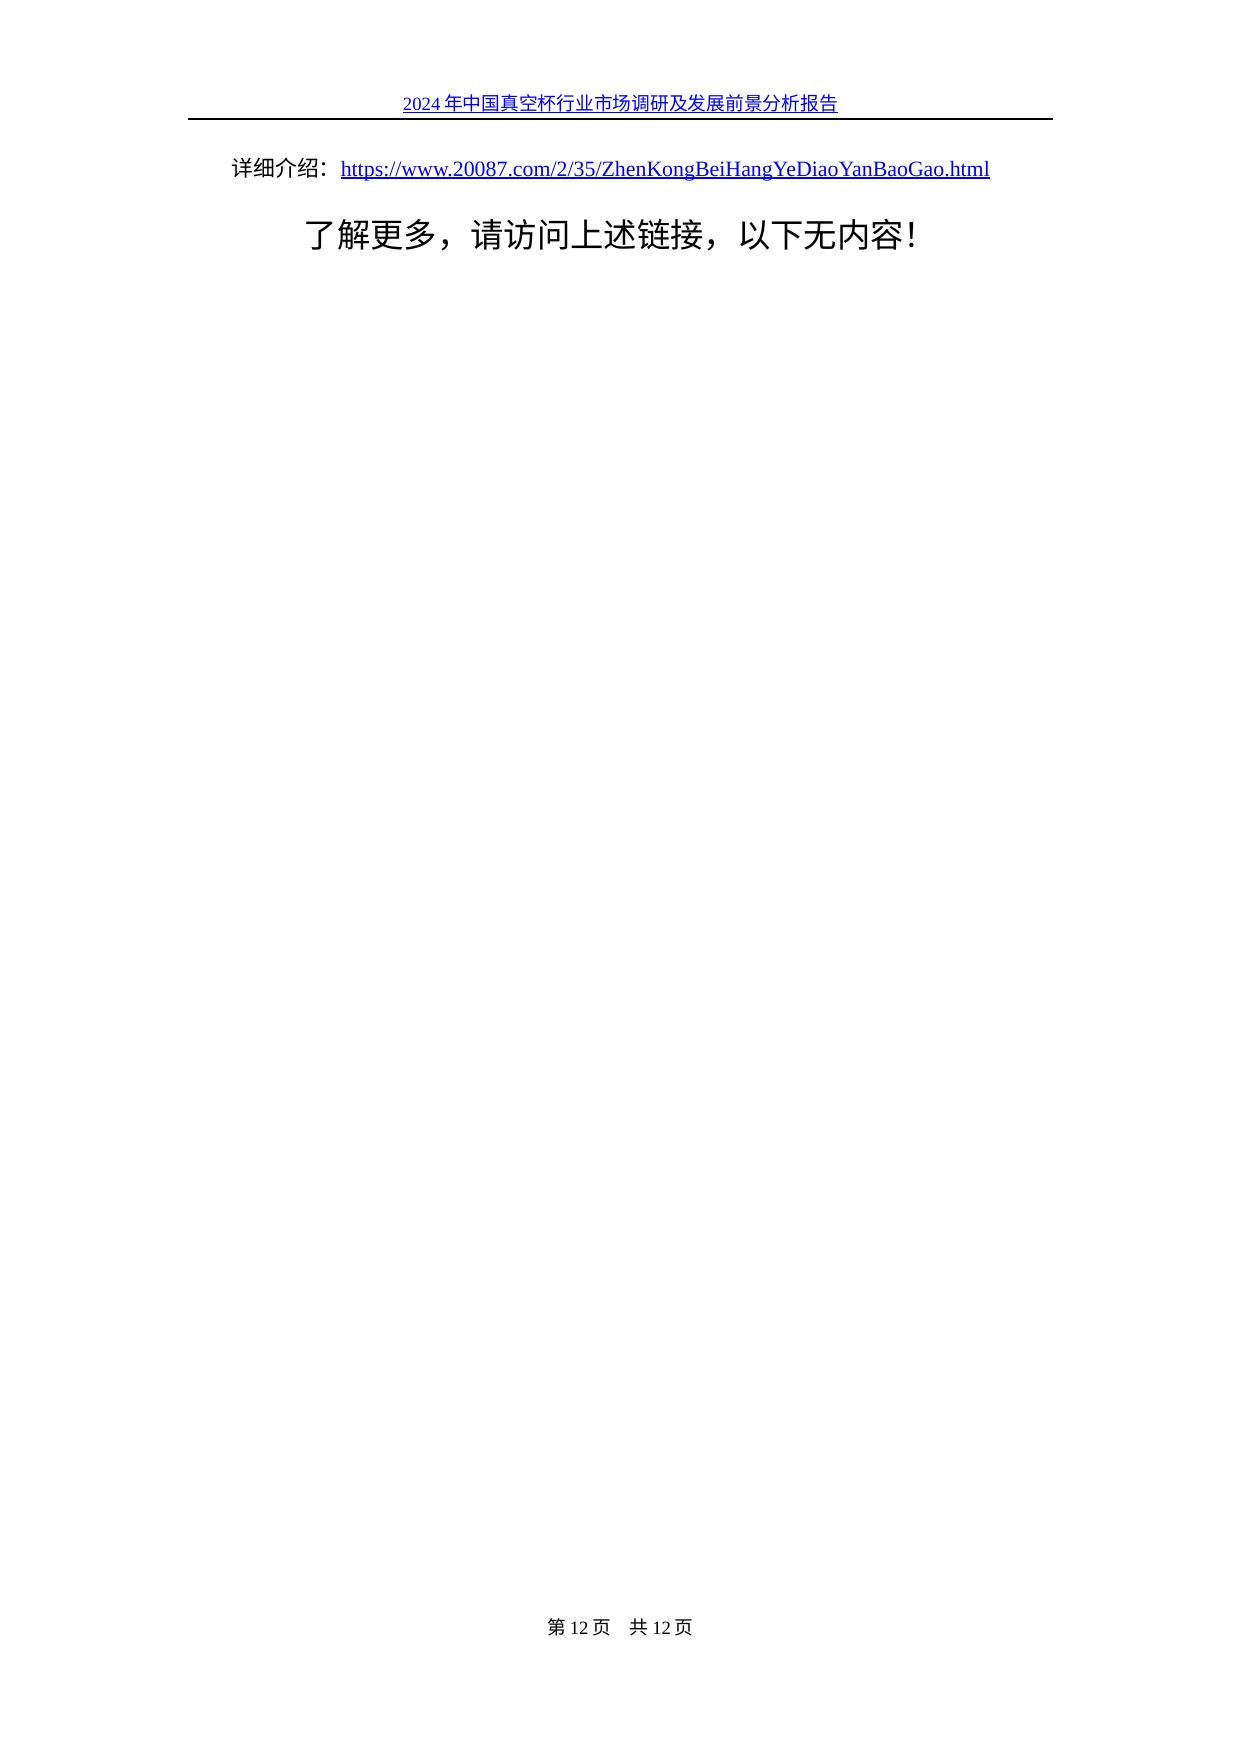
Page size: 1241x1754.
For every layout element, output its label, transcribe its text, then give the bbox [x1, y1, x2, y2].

title 了解更多，请访问上述链接，以下无内容！ [187, 200, 1053, 265]
text 详细介绍：https://www.20087.com/2/35/ZhenKongBeiHangYeDiaoYanBaoGao.html [187, 150, 1053, 183]
